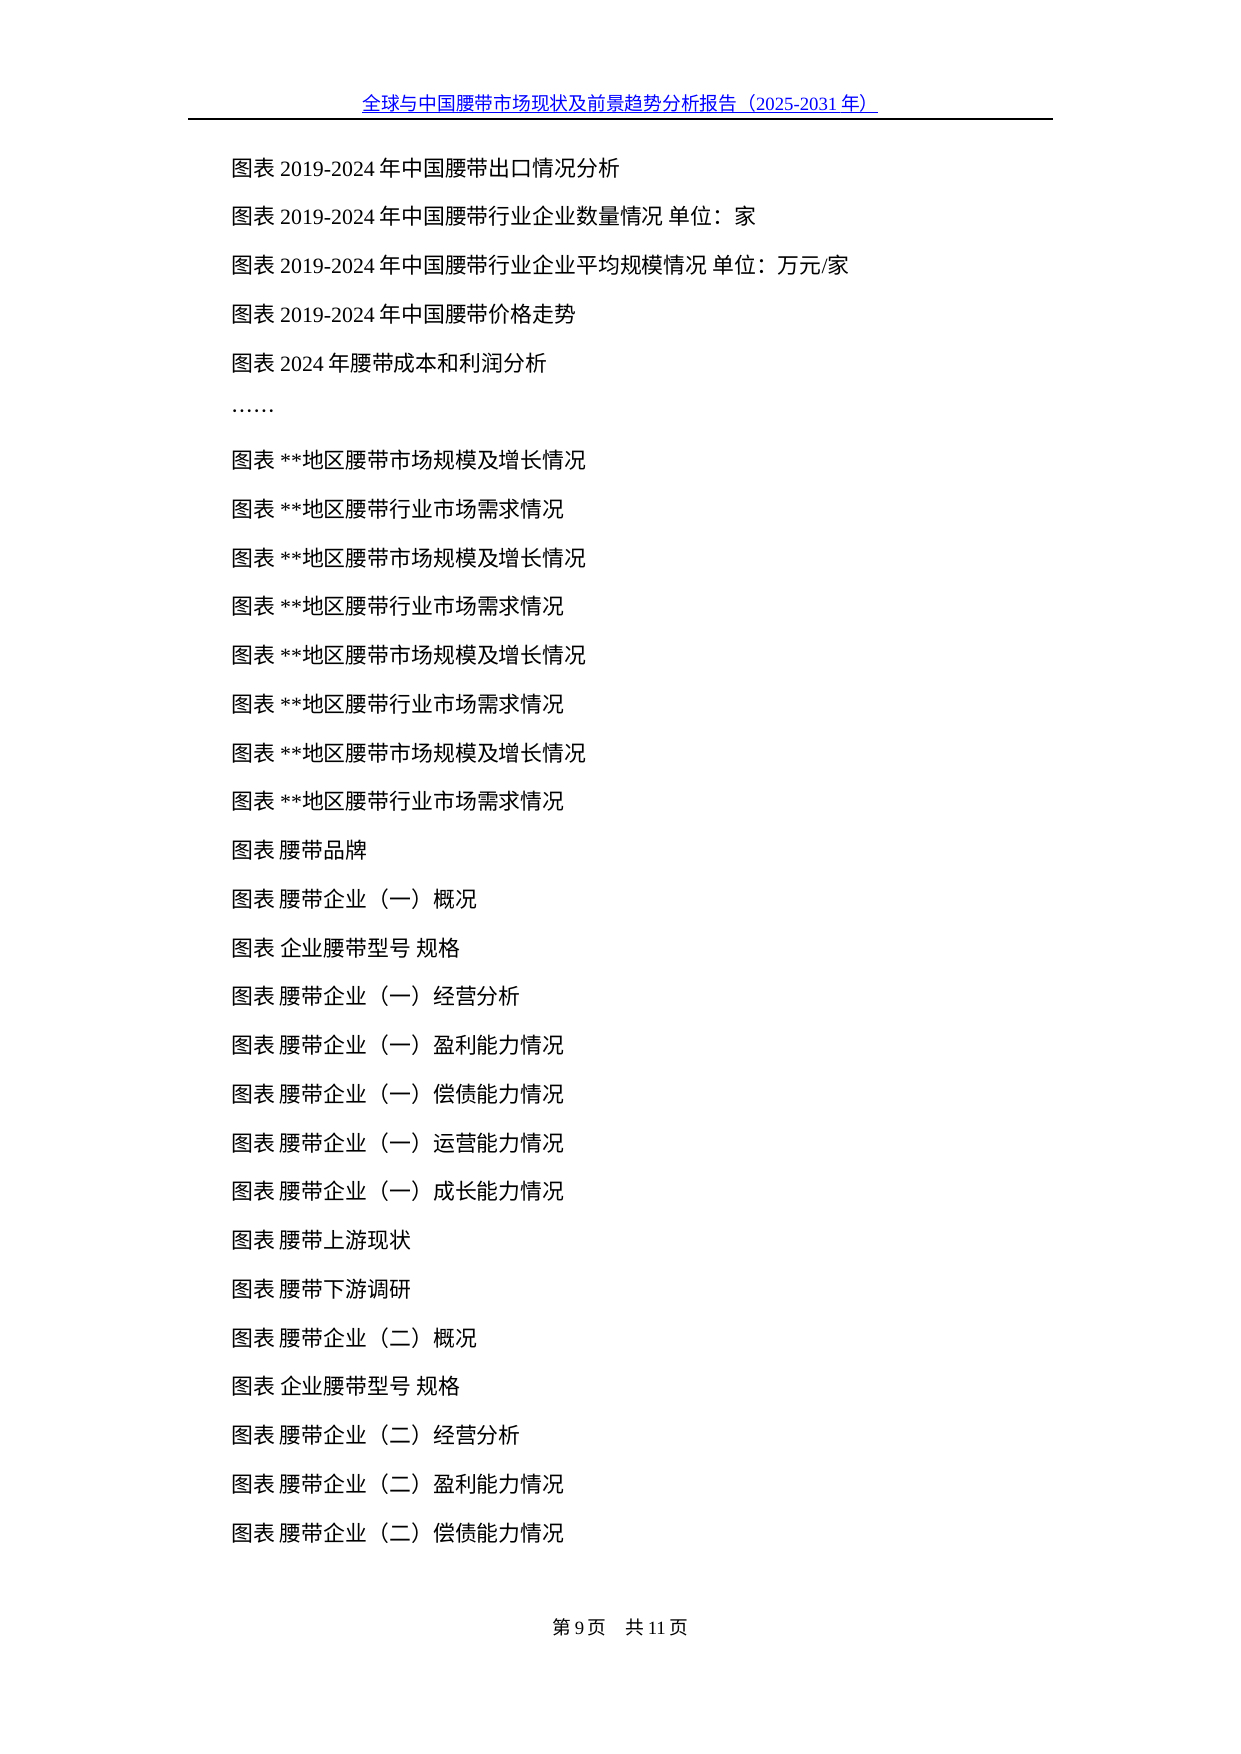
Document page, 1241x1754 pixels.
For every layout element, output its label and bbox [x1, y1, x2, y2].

text [187, 150, 1053, 1548]
